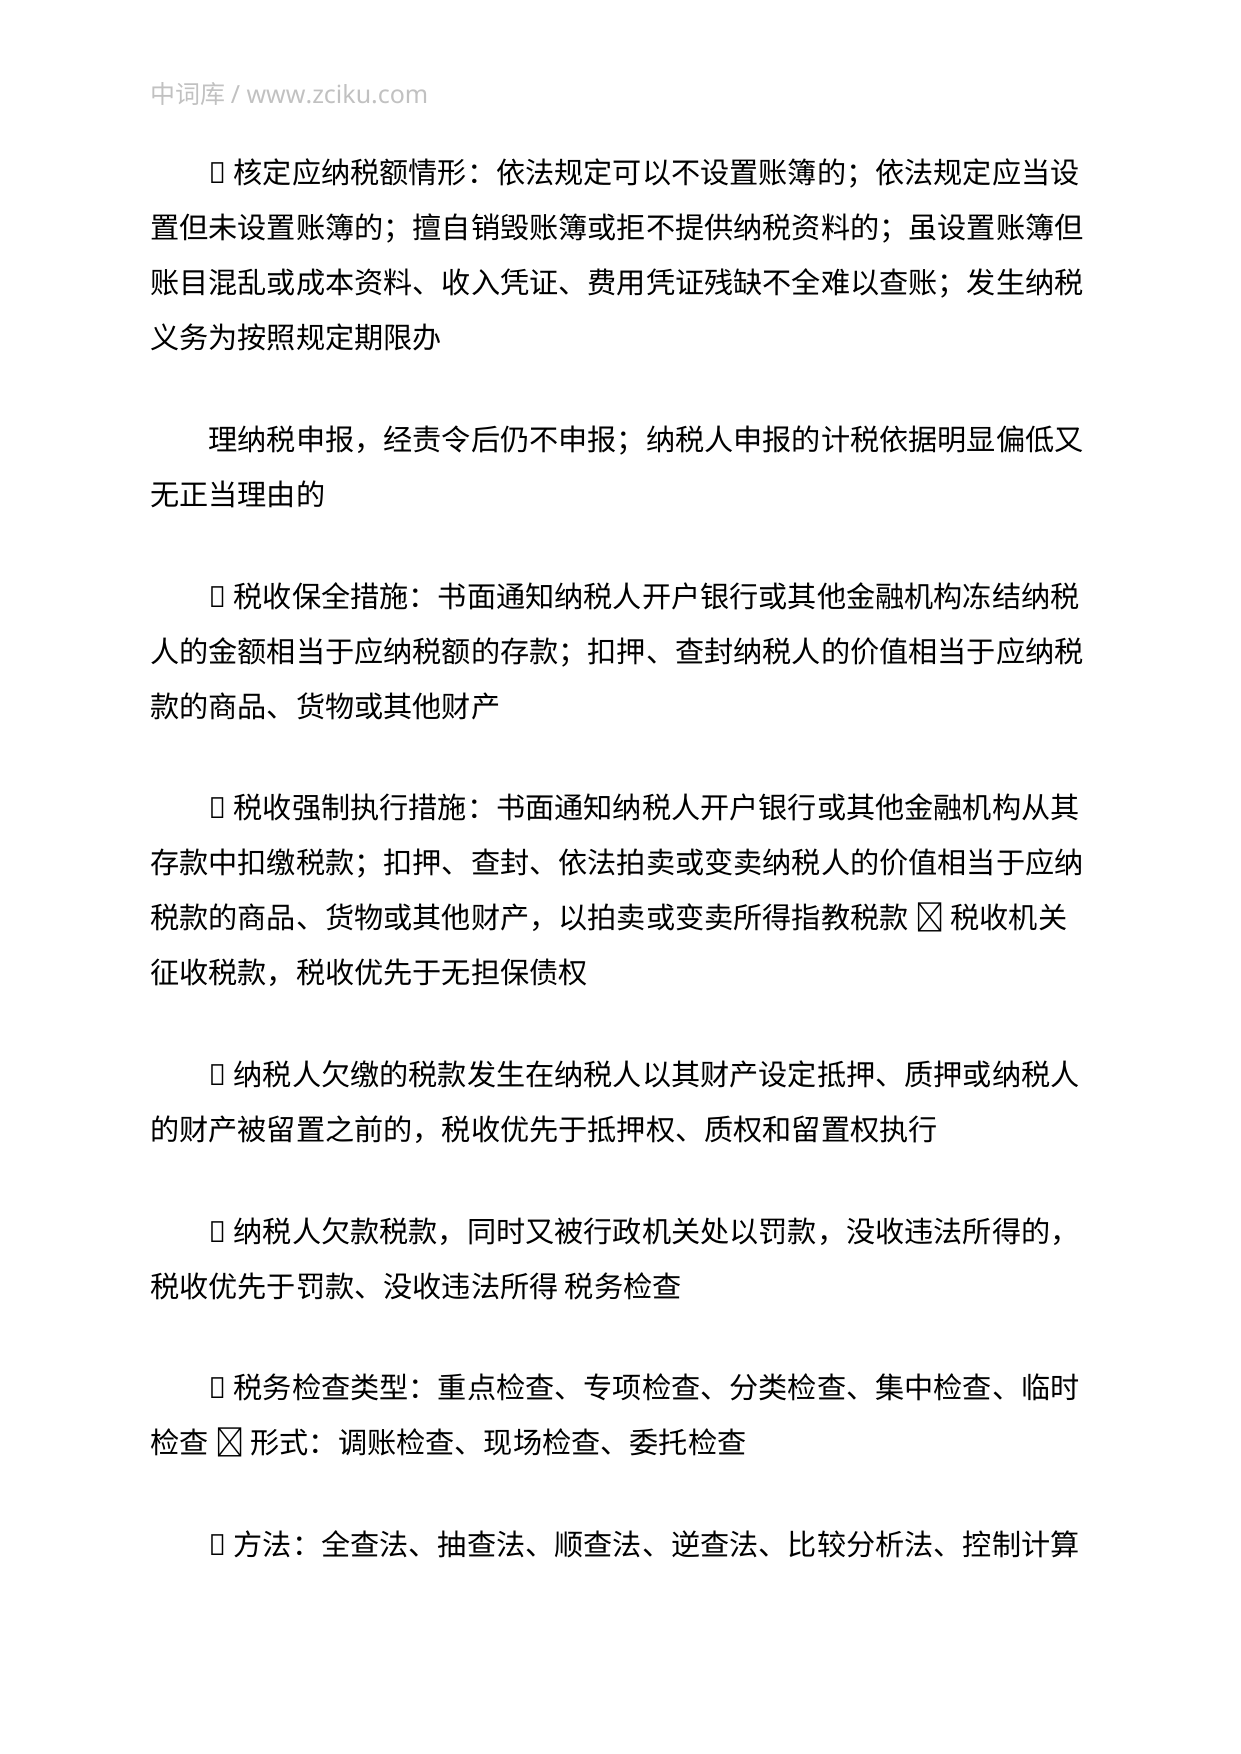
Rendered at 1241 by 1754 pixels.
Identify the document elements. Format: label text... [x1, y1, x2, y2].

text  核定应纳税额情形：依法规定可以不设置账簿的；依法规定应当设置但未设置账簿的；擅自销毁账簿或拒不提供纳税资料的；虽设置账簿但账目混乱或成本资料、收入凭证、费用凭证残缺不全难以查账；发生纳税义务为按照规定期限办 [150, 150, 1090, 357]
text  纳税人欠缴的税款发生在纳税人以其财产设定抵押、质押或纳税人的财产被留置之前的，税收优先于抵押权、质权和留置权执行 [150, 1051, 1090, 1149]
text  税收强制执行措施：书面通知纳税人开户银行或其他金融机构从其存款中扣缴税款；扣押、查封、依法拍卖或变卖纳税人的价值相当于应纳税款的商品、货物或其他财产，以拍卖或变卖所得指教税款  税收机关征收税款，税收优先于无担保债权 [150, 785, 1090, 992]
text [150, 1522, 1090, 1564]
text  税务检查类型：重点检查、专项检查、分类检查、集中检查、临时检查  形式：调账检查、现场检查、委托检查 [150, 1365, 1090, 1462]
text  税收保全措施：书面通知纳税人开户银行或其他金融机构冻结纳税人的金额相当于应纳税额的存款；扣押、查封纳税人的价值相当于应纳税款的商品、货物或其他财产 [150, 573, 1090, 725]
text 理纳税申报，经责令后仍不申报；纳税人申报的计税依据明显偏低又无正当理由的 [150, 417, 1090, 514]
text  纳税人欠款税款，同时又被行政机关处以罚款，没收违法所得的，税收优先于罚款、没收违法所得 税务检查 [150, 1208, 1090, 1306]
